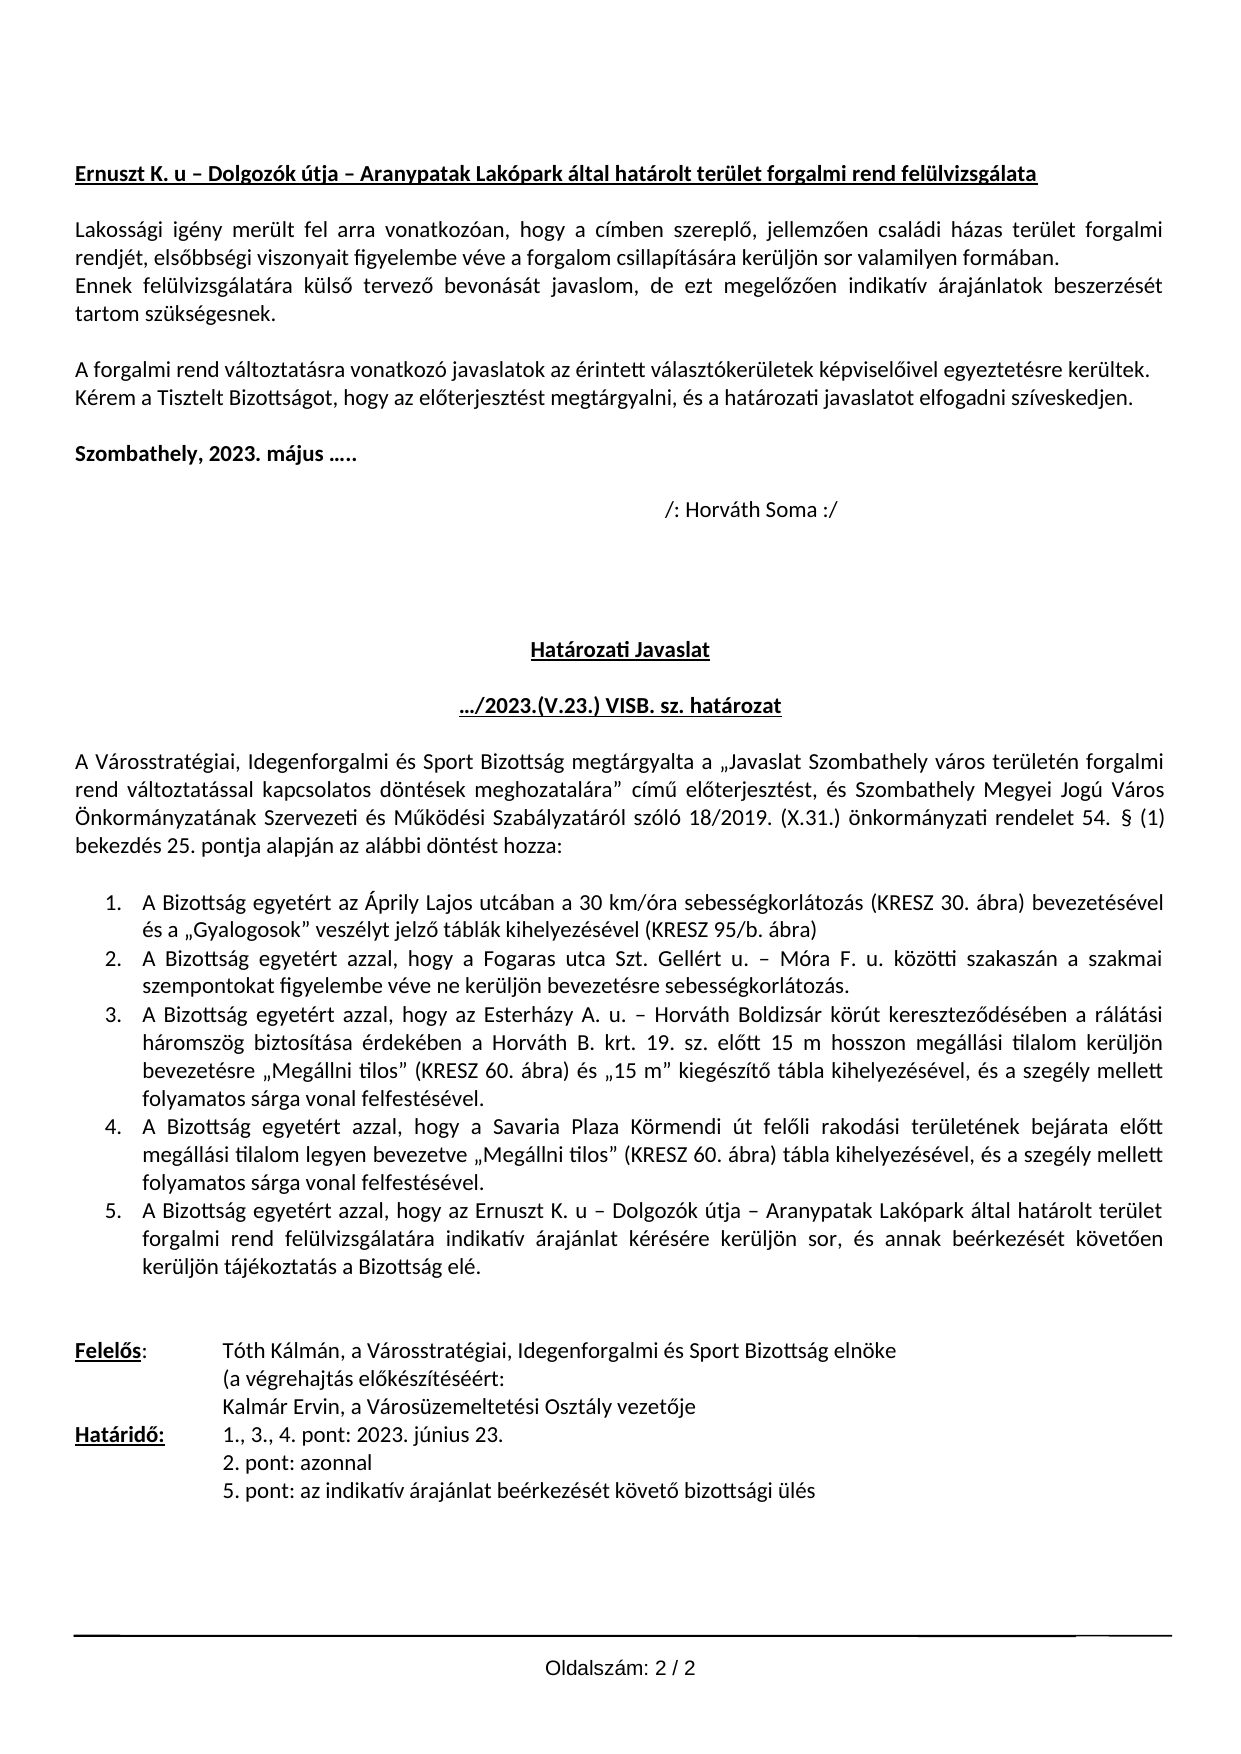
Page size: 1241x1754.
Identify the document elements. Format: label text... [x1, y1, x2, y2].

text 5. pont: az indikatív árajánlat beérkezését követő bizottsági ülés [75, 1476, 1165, 1504]
text /: Horváth Soma :/ [222, 495, 1165, 523]
text A forgalmi rend változtatásra vonatkozó javaslatok az érintett választókerületek képviselőivel egyeztetésre kerültek. [75, 355, 1165, 383]
text Szombathely, 2023. május ….. [75, 439, 1165, 467]
text (a végrehajtás előkészítéséért: [75, 1364, 1165, 1392]
list A Bizottság egyetért azzal, hogy a Fogaras utca Szt. Gellért u. – Móra F. u. közötti szakaszán a szakmai szempontokat figyelembe véve ne kerüljön bevezetésre sebességkorlátozás. [104, 944, 1165, 1000]
list A Bizottság egyetért azzal, hogy az Esterházy A. u. – Horváth Boldizsár körút kereszteződésében a rálátási háromszög biztosítása érdekében a Horváth B. krt. 19. sz. előtt 15 m hosszon megállási tilalom kerüljön bevezetésre „Megállni tilos” (KRESZ 60. ábra) és „15 m” kiegészítő tábla kihelyezésével, és a szegély mellett folyamatos sárga vonal felfestésével. [104, 1000, 1165, 1112]
text Ernuszt K. u – Dolgozók útja – Aranypatak Lakópark által határolt terület forgalmi rend felülvizsgálata [75, 159, 1165, 187]
text 2. pont: azonnal [75, 1448, 1165, 1476]
text Ennek felülvizsgálatára külső tervező bevonását javaslom, de ezt megelőzően indikatív árajánlatok beszerzését tartom szükségesnek. [75, 271, 1165, 327]
text Kalmár Ervin, a Városüzemeltetési Osztály vezetője [75, 1392, 1165, 1420]
text Lakossági igény merült fel arra vonatkozóan, hogy a címben szereplő, jellemzően családi házas terület forgalmi rendjét, elsőbbségi viszonyait figyelembe véve a forgalom csillapítására kerüljön sor valamilyen formában. [75, 215, 1165, 271]
text Kérem a Tisztelt Bizottságot, hogy az előterjesztést megtárgyalni, és a határozati javaslatot elfogadni szíveskedjen. [75, 383, 1165, 411]
list A Bizottság egyetért azzal, hogy a Savaria Plaza Körmendi út felőli rakodási területének bejárata előtt megállási tilalom legyen bevezetve „Megállni tilos” (KRESZ 60. ábra) tábla kihelyezésével, és a szegély mellett folyamatos sárga vonal felfestésével. [104, 1112, 1165, 1196]
text …/2023.(V.23.) VISB. sz. határozat [75, 691, 1165, 719]
text Felelős: Tóth Kálmán, a Városstratégiai, Idegenforgalmi és Sport Bizottság elnöke [75, 1336, 1165, 1364]
text Határidő: 1., 3., 4. pont: 2023. június 23. [75, 1420, 1165, 1448]
text A Városstratégiai, Idegenforgalmi és Sport Bizottság megtárgyalta a „Javaslat Szombathely város területén forgalmi rend változtatással kapcsolatos döntések meghozatalára” című előterjesztést, és Szombathely Megyei Jogú Város Önkormányzatának Szervezeti és Működési Szabályzatáról szóló 18/2019. (X.31.) önkormányzati rendelet 54. § (1) bekezdés 25. pontja alapján az alábbi döntést hozza: [75, 747, 1165, 859]
text Határozati Javaslat [75, 635, 1165, 663]
list A Bizottság egyetért az Áprily Lajos utcában a 30 km/óra sebességkorlátozás (KRESZ 30. ábra) bevezetésével és a „Gyalogosok” veszélyt jelző táblák kihelyezésével (KRESZ 95/b. ábra) [104, 888, 1165, 944]
list A Bizottság egyetért azzal, hogy az Ernuszt K. u – Dolgozók útja – Aranypatak Lakópark által határolt terület forgalmi rend felülvizsgálatára indikatív árajánlat kérésére kerüljön sor, és annak beérkezését követően kerüljön tájékoztatás a Bizottság elé. [104, 1196, 1165, 1280]
